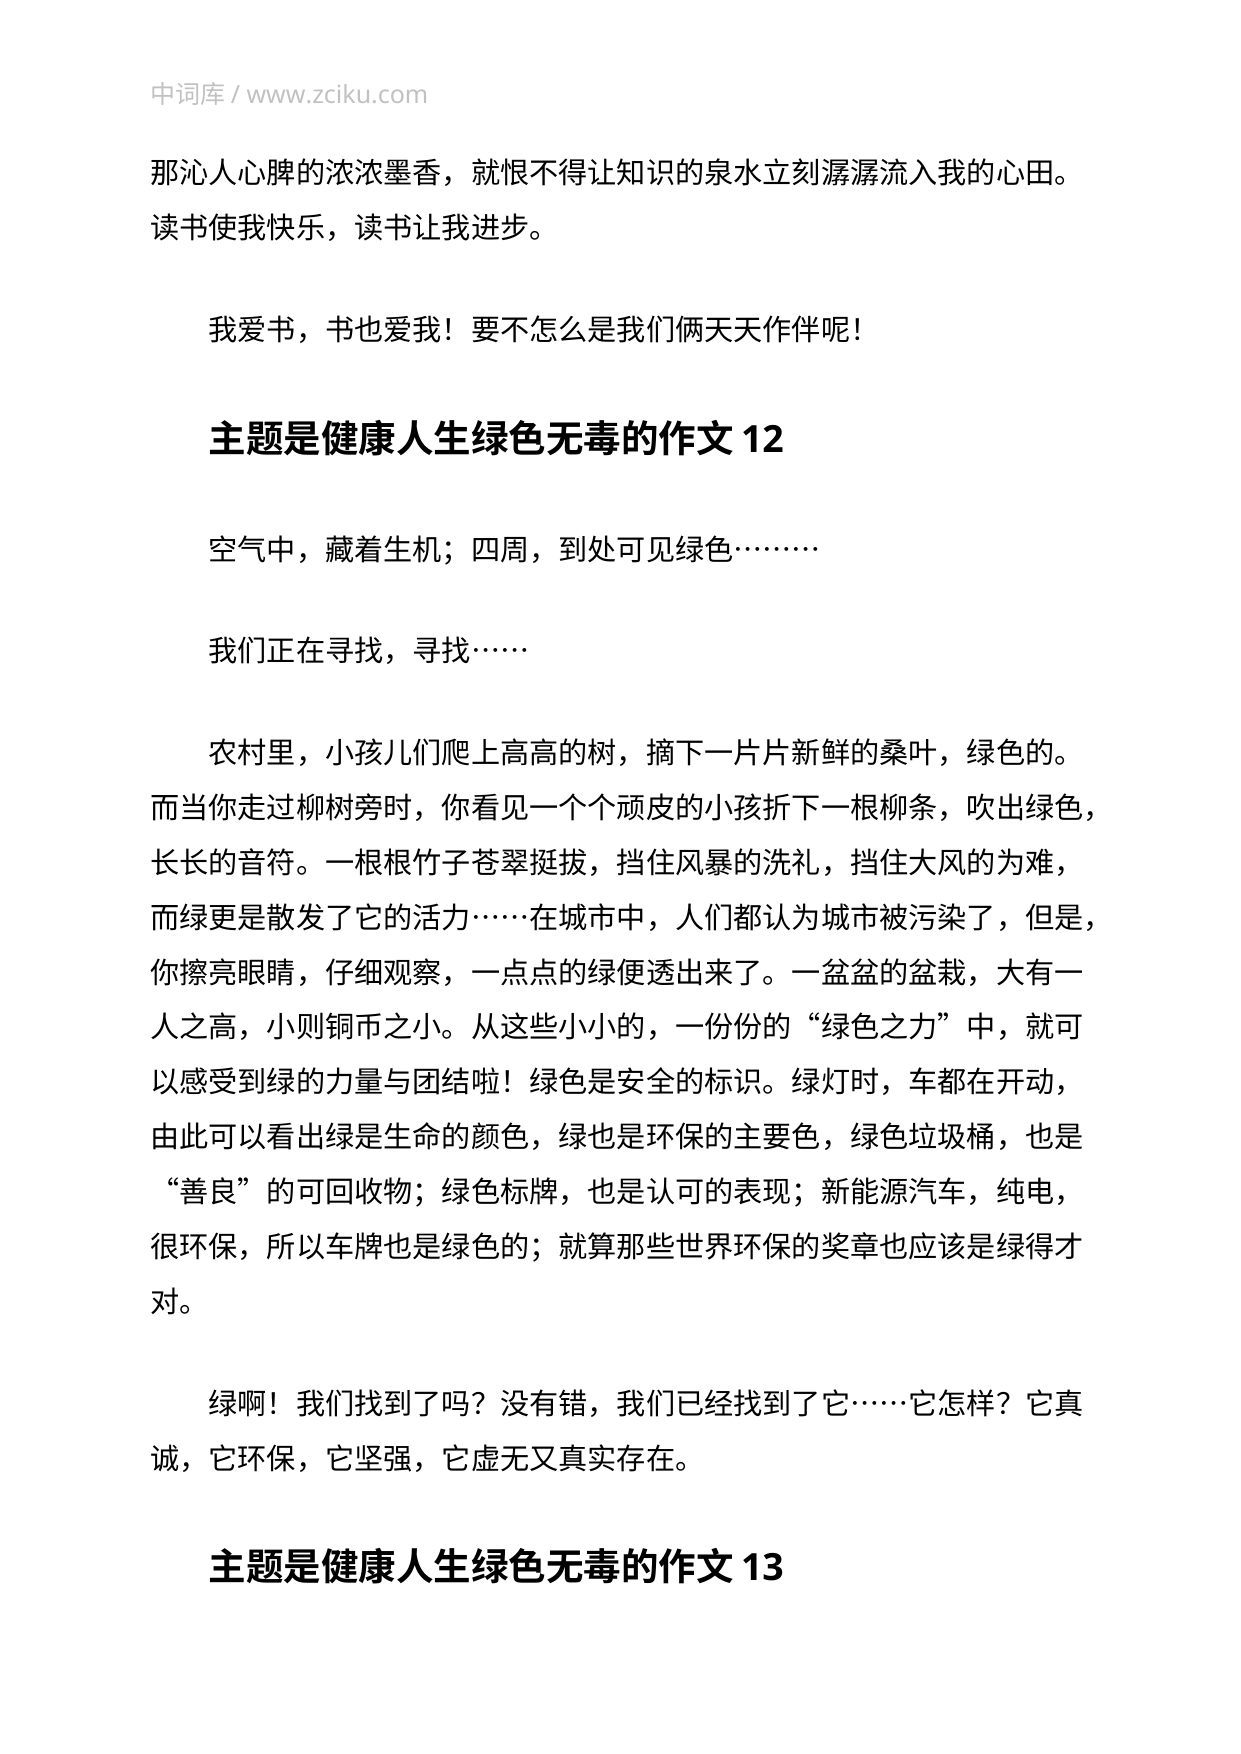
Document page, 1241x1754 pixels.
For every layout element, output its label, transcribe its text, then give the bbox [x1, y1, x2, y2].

text 空气中，藏着生机；四周，到处可见绿色……… [150, 526, 1090, 568]
text 绿啊！我们找到了吗？没有错，我们已经找到了它……它怎样？它真诚，它环保，它坚强，它虚无又真实存在。 [150, 1380, 1090, 1477]
text 主题是健康人生绿色无毒的作文12 [150, 408, 1090, 463]
text 我们正在寻找，寻找…… [150, 628, 1090, 670]
text 我爱书，书也爱我！要不怎么是我们俩天天作伴呢！ [150, 307, 1090, 349]
text 农村里，小孩儿们爬上高高的树，摘下一片片新鲜的桑叶，绿色的。而当你走过柳树旁时，你看见一个个顽皮的小孩折下一根柳条，吹出绿色，长长的音符。一根根竹子苍翠挺拔，挡住风暴的洗礼，挡住大风的为难，而绿更是散发了它的活力……在城市中，人们都认为城市被污染了，但是，你擦亮眼睛，仔细观察，一点点的绿便透出来了。一盆盆的盆栽，大有一人之高，小则铜币之小。从这些小小的，一份份的“绿色之力”中，就可以感受到绿的力量与团结啦！绿色是安全的标识。绿灯时，车都在开动，由此可以看出绿是生命的颜色，绿也是环保的主要色，绿色垃圾桶，也是“善良”的可回收物；绿色标牌，也是认可的表现；新能源汽车，纯电，很环保，所以车牌也是绿色的；就算那些世界环保的奖章也应该是绿得才对。 [150, 729, 1090, 1321]
text 主题是健康人生绿色无毒的作文13 [150, 1537, 1090, 1591]
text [150, 150, 1090, 247]
